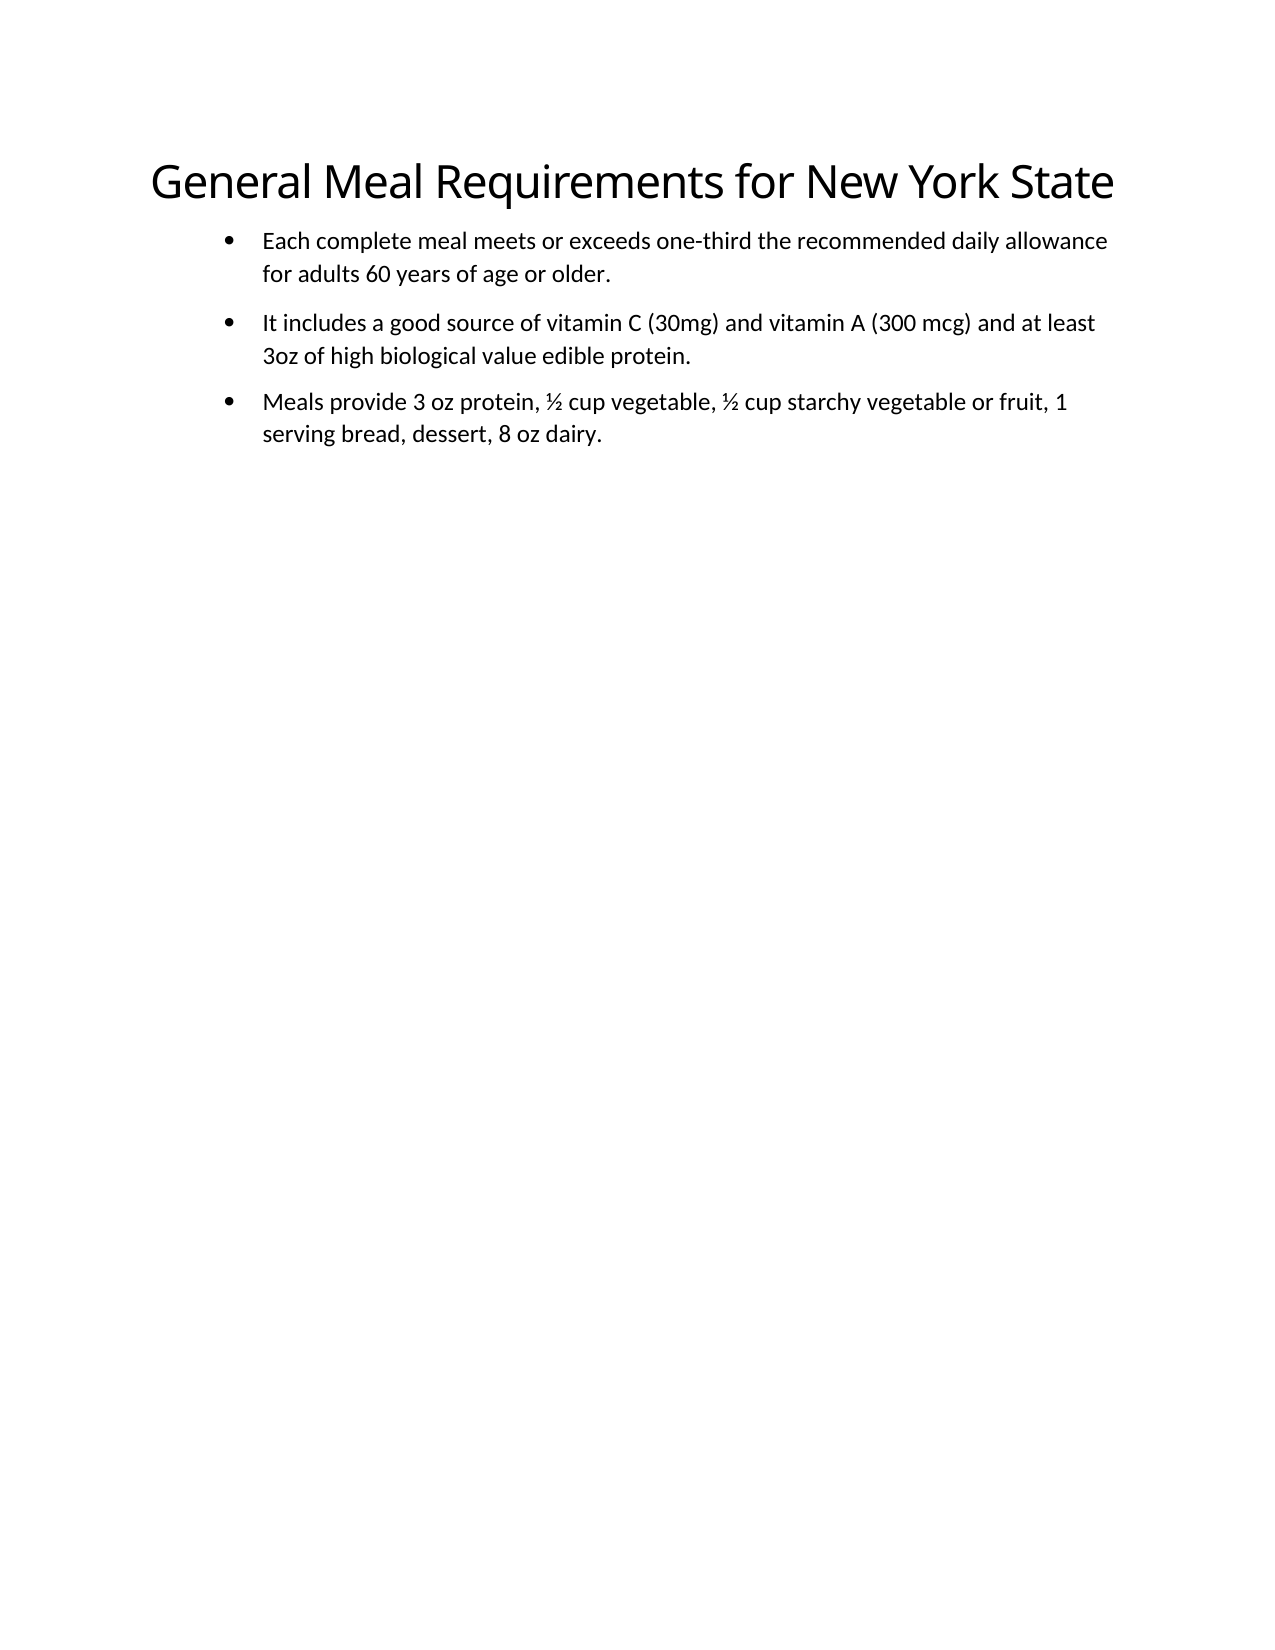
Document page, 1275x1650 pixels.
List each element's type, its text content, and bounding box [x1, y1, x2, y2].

title General Meal Requirements for New York State [150, 150, 1125, 212]
list Each complete meal meets or exceeds one-third the recommended daily allowance for adults 60 years of age or older. [225, 225, 1125, 288]
list It includes a good source of vitamin C (30mg) and vitamin A (300 mcg) and at least 3oz of high biological value edible protein. [225, 307, 1125, 371]
list Meals provide 3 oz protein, ½ cup vegetable, ½ cup starchy vegetable or fruit, 1 serving bread, dessert, 8 oz dairy. [225, 386, 1125, 449]
